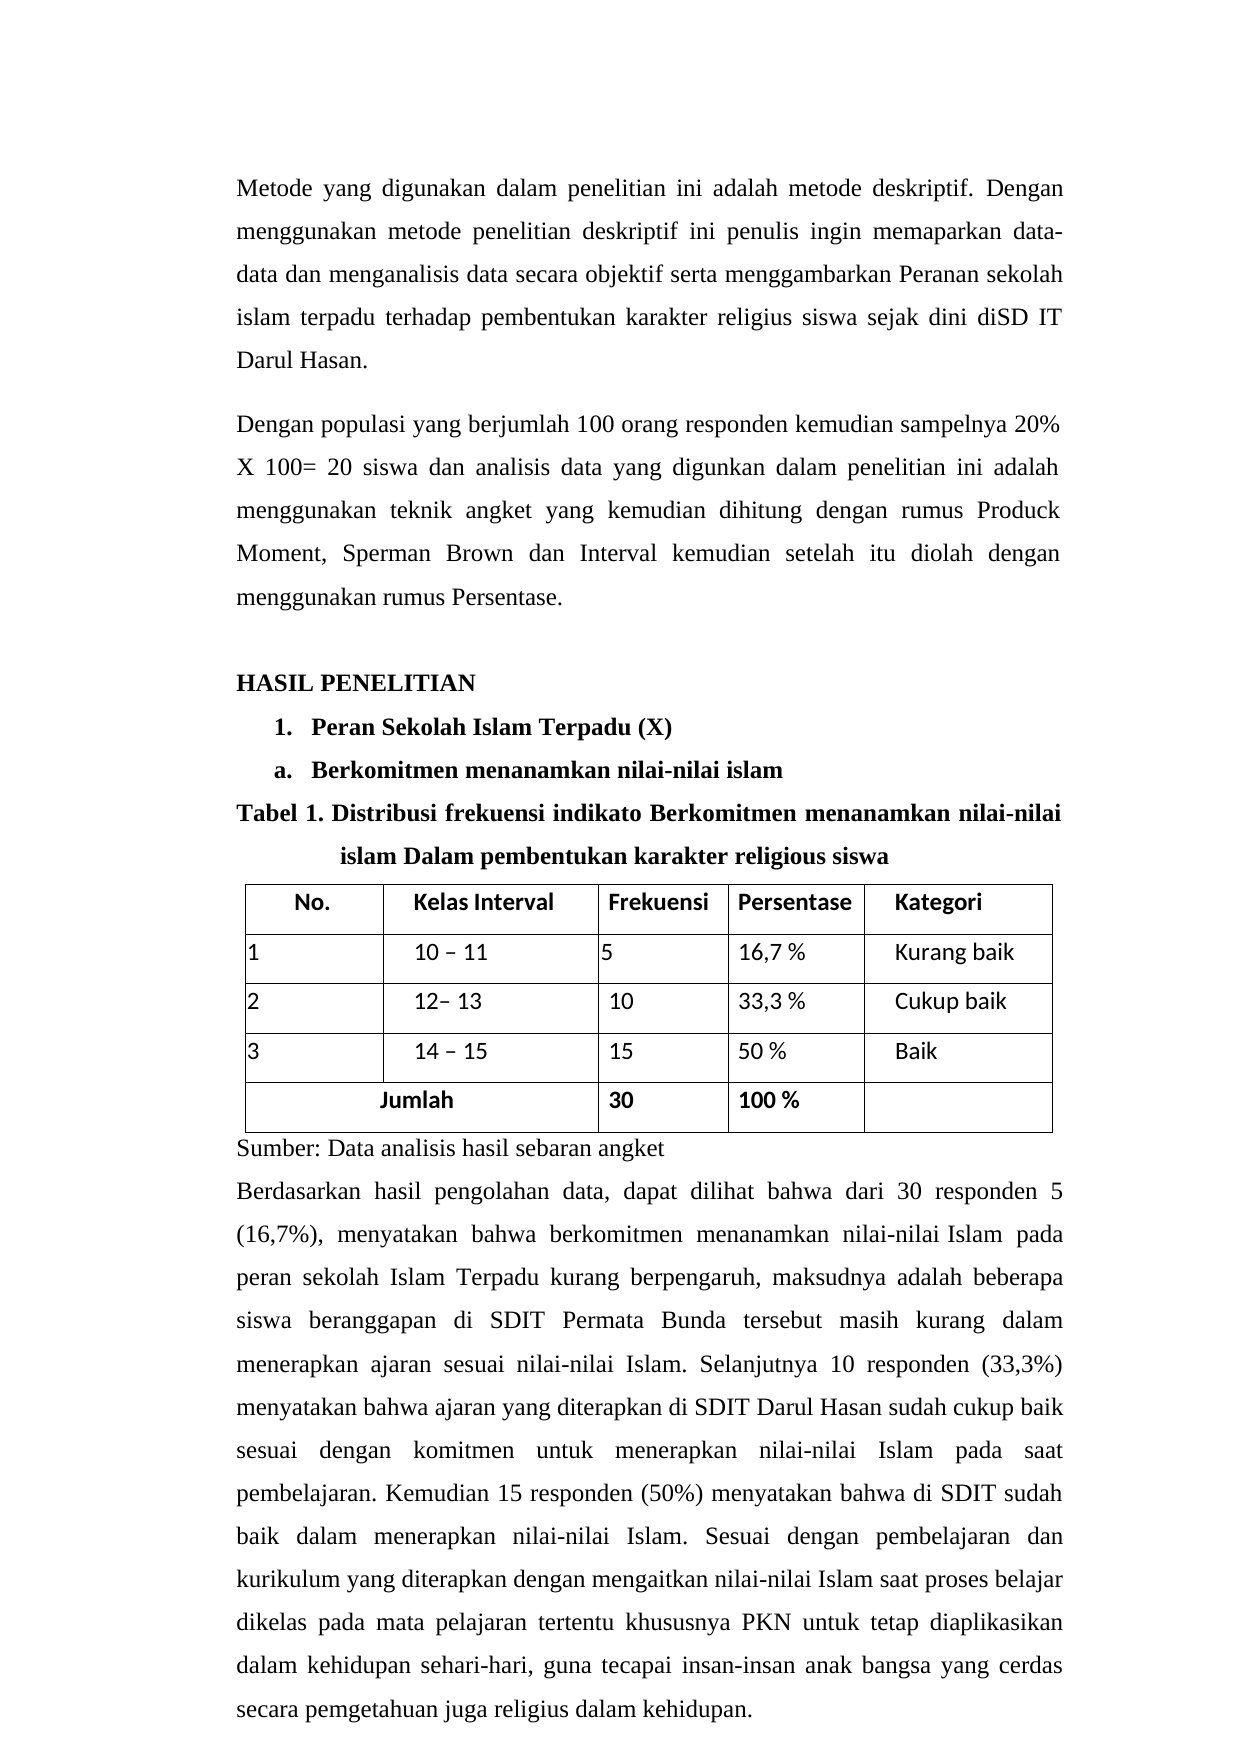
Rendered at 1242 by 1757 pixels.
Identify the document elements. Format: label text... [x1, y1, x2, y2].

text Sumber: Data analisis hasil sebaran angket [236, 1133, 1087, 1162]
table_cell 2 [246, 984, 383, 1033]
text Tabel 1. Distribusi frekuensi indikato Berkomitmen menanamkan nilai-nilai islam Dalam pembentukan karakter religious siswa [236, 798, 1087, 870]
table_cell 10 – 11 [384, 935, 598, 983]
text Metode yang digunakan dalam penelitian ini adalah metode deskriptif. Dengan menggunakan metode penelitian deskriptif ini penulis ingin memaparkan data- data dan menganalisis data secara objektif serta menggambarkan Peranan sekolah islam terpadu terhadap pembentukan karakter religius siswa sejak dini diSD IT Darul Hasan. [236, 173, 1063, 374]
table_header No. [246, 885, 383, 934]
table_header Persentase [729, 885, 864, 934]
subtitle Berkomitmen menanamkan nilai-nilai islam [274, 755, 1087, 783]
table_cell Baik [865, 1034, 1052, 1082]
table_cell 12– 13 [384, 984, 598, 1033]
subtitle HASIL PENELITIAN [236, 668, 1087, 697]
table_cell Jumlah [246, 1083, 598, 1132]
table_cell 3 [246, 1034, 383, 1082]
table_cell 15 [599, 1034, 728, 1082]
table_cell 50 % [729, 1034, 864, 1082]
table_cell Kurang baik [865, 935, 1052, 983]
text Berdasarkan hasil pengolahan data, dapat dilihat bahwa dari 30 responden 5 (16,7%), menyatakan bahwa berkomitmen menanamkan nilai-nilai Islam pada peran sekolah Islam Terpadu kurang berpengaruh, maksudnya adalah beberapa siswa beranggapan di SDIT Permata Bunda tersebut masih kurang dalam menerapkan ajaran sesuai nilai-nilai Islam. Selanjutnya 10 responden (33,3%) menyatakan bahwa ajaran yang diterapkan di SDIT Darul Hasan sudah cukup baik sesuai dengan komitmen untuk menerapkan nilai-nilai Islam pada saat pembelajaran. Kemudian 15 responden (50%) menyatakan bahwa di SDIT sudah baik dalam menerapkan nilai-nilai Islam. Sesuai dengan pembelajaran dan kurikulum yang diterapkan dengan mengaitkan nilai-nilai Islam saat proses belajar dikelas pada mata pelajaran tertentu khususnya PKN untuk tetap diaplikasikan dalam kehidupan sehari-hari, guna tecapai insan-insan anak bangsa yang cerdas secara pemgetahuan juga religius dalam kehidupan. [236, 1176, 1063, 1722]
text Dengan populasi yang berjumlah 100 orang responden kemudian sampelnya 20% X 100= 20 siswa dan analisis data yang digunkan dalam penelitian ini adalah menggunakan teknik angket yang kemudian dihitung dengan rumus Produck Moment, Sperman Brown dan Interval kemudian setelah itu diolah dengan menggunakan rumus Persentase. [236, 409, 1061, 610]
table_cell 1 [246, 935, 383, 983]
table_cell 5 [599, 935, 728, 983]
table_cell 30 [599, 1083, 728, 1132]
table_header Kategori [865, 885, 1052, 934]
table_cell 33,3 % [729, 984, 864, 1033]
table_cell 10 [599, 984, 728, 1033]
table_cell 14 – 15 [384, 1034, 598, 1082]
table_header Kelas Interval [384, 885, 598, 934]
table_header Frekuensi [599, 885, 728, 934]
table_cell 100 % [729, 1083, 864, 1132]
table_cell Cukup baik [865, 984, 1052, 1033]
table_cell 16,7 % [729, 935, 864, 983]
table_cell [865, 1083, 1052, 1132]
list Peran Sekolah Islam Terpadu (X) [274, 712, 1087, 740]
